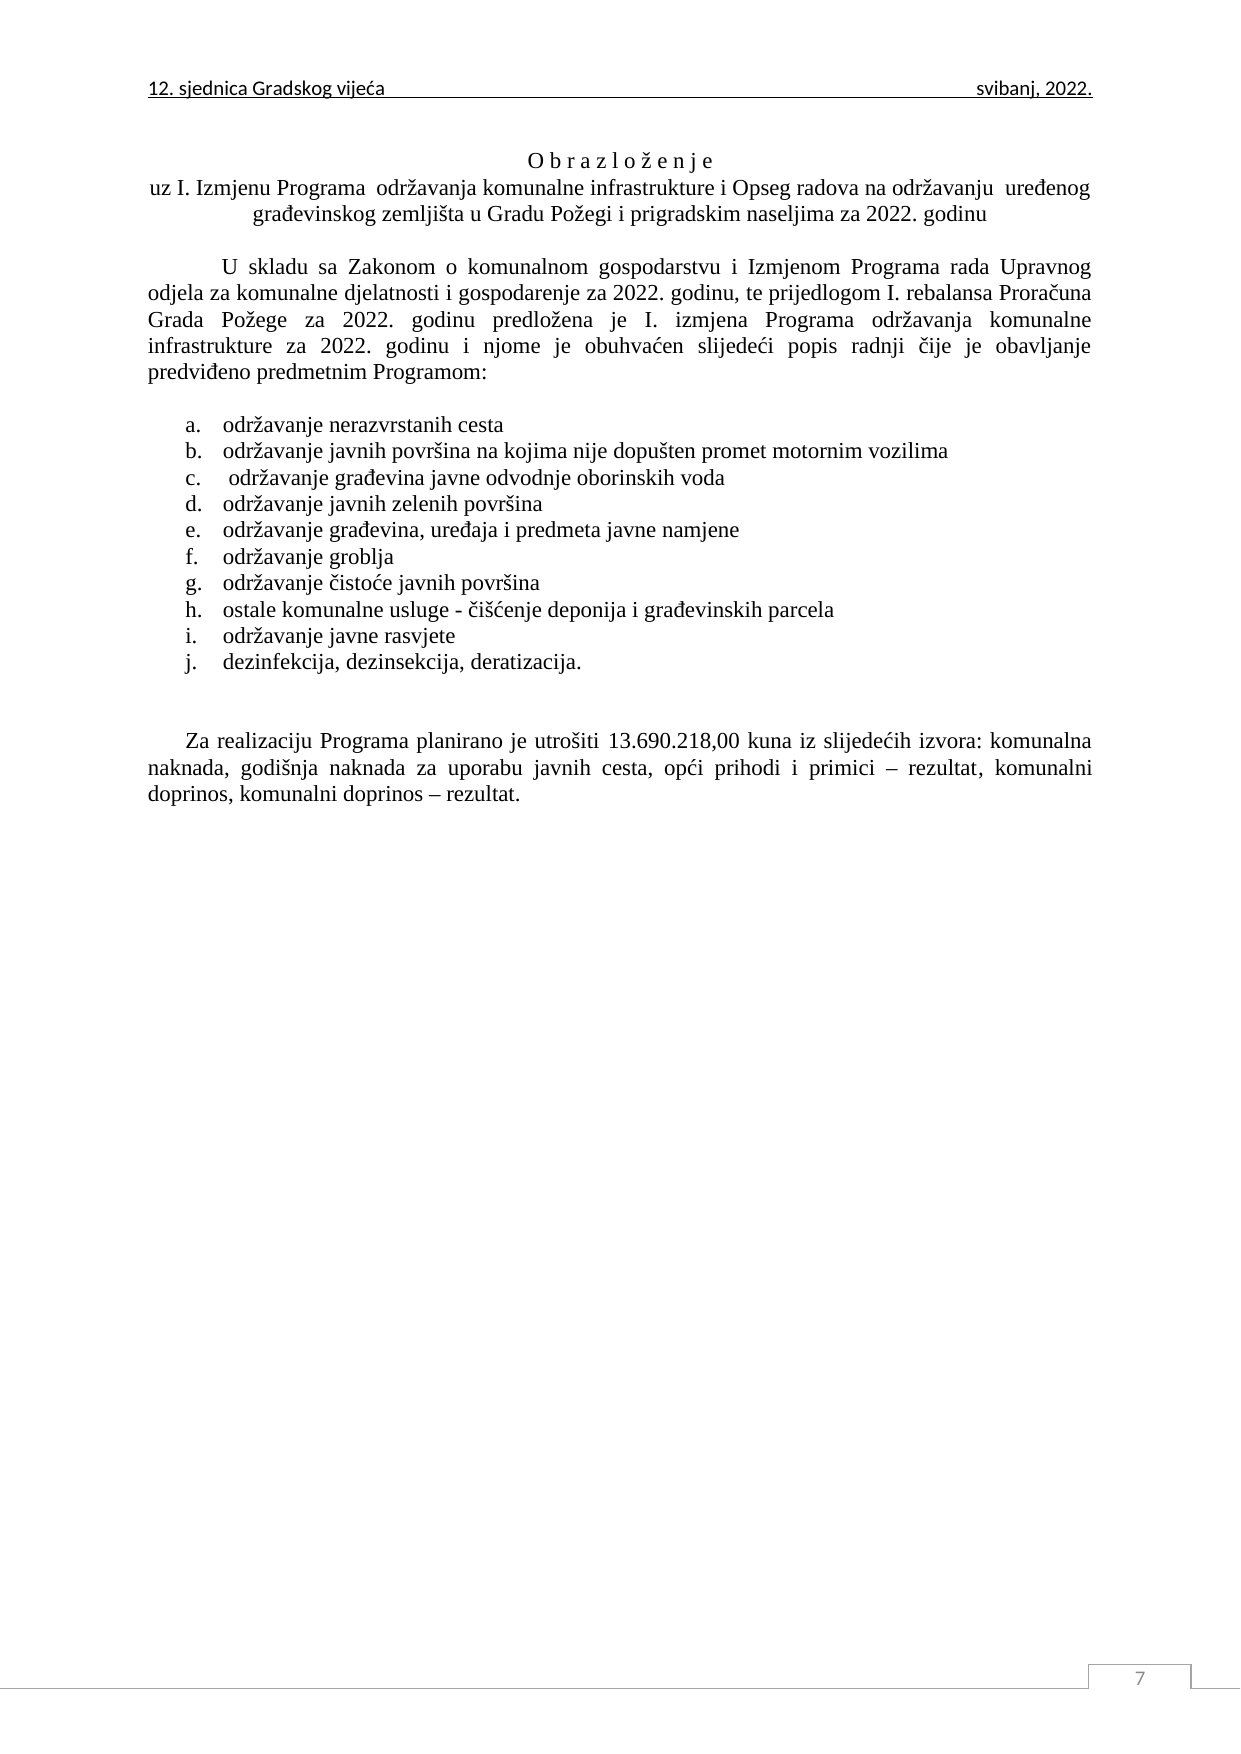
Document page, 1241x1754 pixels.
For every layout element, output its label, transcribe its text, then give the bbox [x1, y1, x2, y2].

list održavanje građevina javne odvodnje oborinskih voda [185, 464, 1093, 490]
list održavanje javnih površina na kojima nije dopušten promet motornim vozilima [185, 437, 1093, 464]
list dezinfekcija, dezinsekcija, deratizacija. [185, 648, 1093, 675]
text O b r a z l o ž e n j e [148, 148, 1093, 174]
list održavanje javne rasvjete [185, 622, 1093, 648]
text Za realizaciju Programa planirano je utrošiti 13.690.218,00 kuna iz slijedećih izvora: komunalna naknada, godišnja naknada za uporabu javnih cesta, opći prihodi i primici – rezultat, komunalni doprinos, komunalni doprinos – rezultat. [148, 727, 1093, 806]
text U skladu sa Zakonom o komunalnom gospodarstvu i Izmjenom Programa rada Upravnog odjela za komunalne djelatnosti i gospodarenje za 2022. godinu, te prijedlogom I. rebalansa Proračuna Grada Požege za 2022. godinu predložena je I. izmjena Programa održavanja komunalne infrastrukture za 2022. godinu i njome je obuhvaćen slijedeći popis radnji čije je obavljanje predviđeno predmetnim Programom: [148, 253, 1093, 385]
list održavanje građevina, uređaja i predmeta javne namjene [185, 517, 1093, 543]
list održavanje javnih zelenih površina [185, 490, 1093, 517]
list ostale komunalne usluge - čišćenje deponija i građevinskih parcela [185, 596, 1093, 622]
text uz I. Izmjenu Programa održavanja komunalne infrastrukture i Opseg radova na održavanju uređenog građevinskog zemljišta u Gradu Požegi i prigradskim naseljima za 2022. godinu [148, 174, 1093, 227]
list održavanje groblja [185, 543, 1093, 569]
list održavanje čistoće javnih površina [185, 569, 1093, 596]
list održavanje nerazvrstanih cesta [185, 411, 1093, 437]
